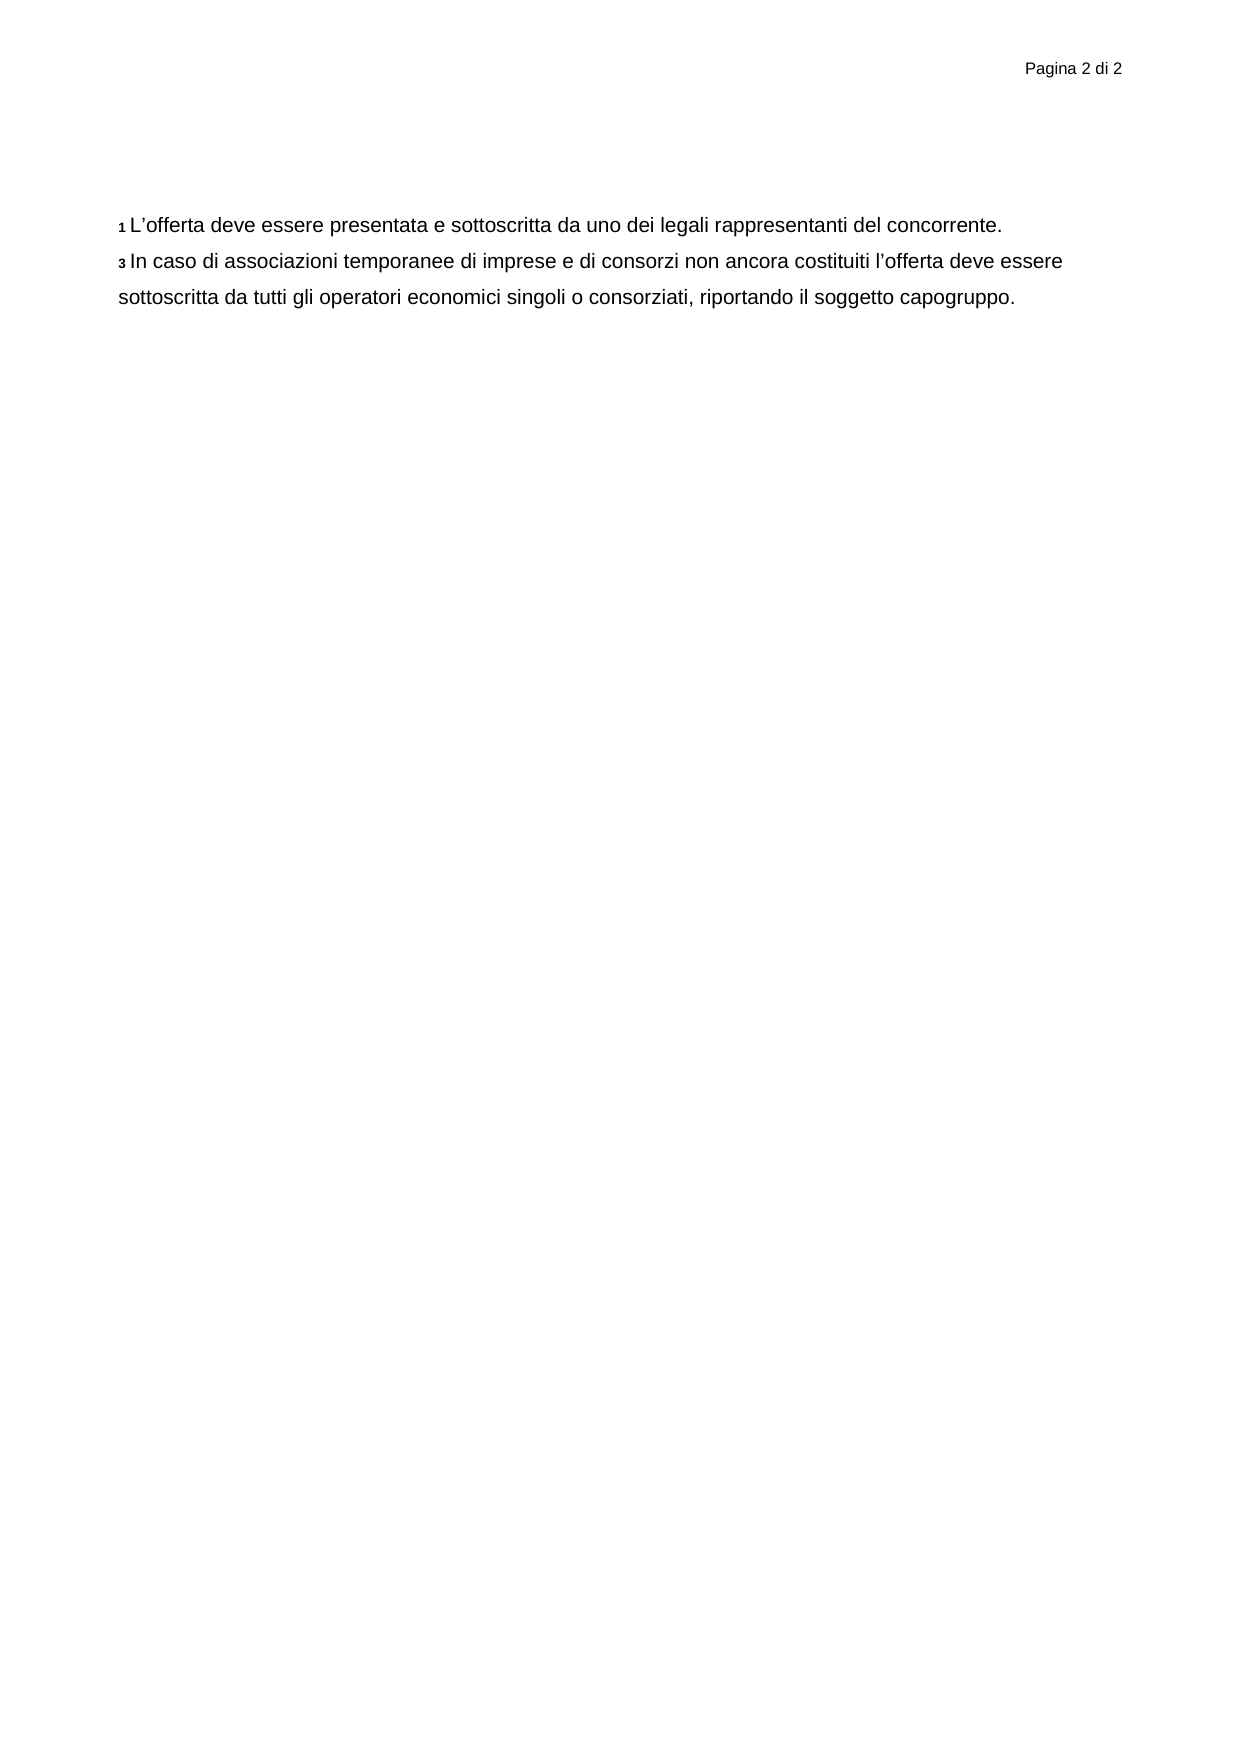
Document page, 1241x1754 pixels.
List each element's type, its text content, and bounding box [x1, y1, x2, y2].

text 1 L’offerta deve essere presentata e sottoscritta da uno dei legali rappresentanti del concorrente. [118, 213, 1122, 237]
text 3 In caso di associazioni temporanee di imprese e di consorzi non ancora costituiti l’offerta deve essere sottoscritta da tutti gli operatori economici singoli o consorziati, riportando il soggetto capogruppo. [118, 249, 1122, 309]
